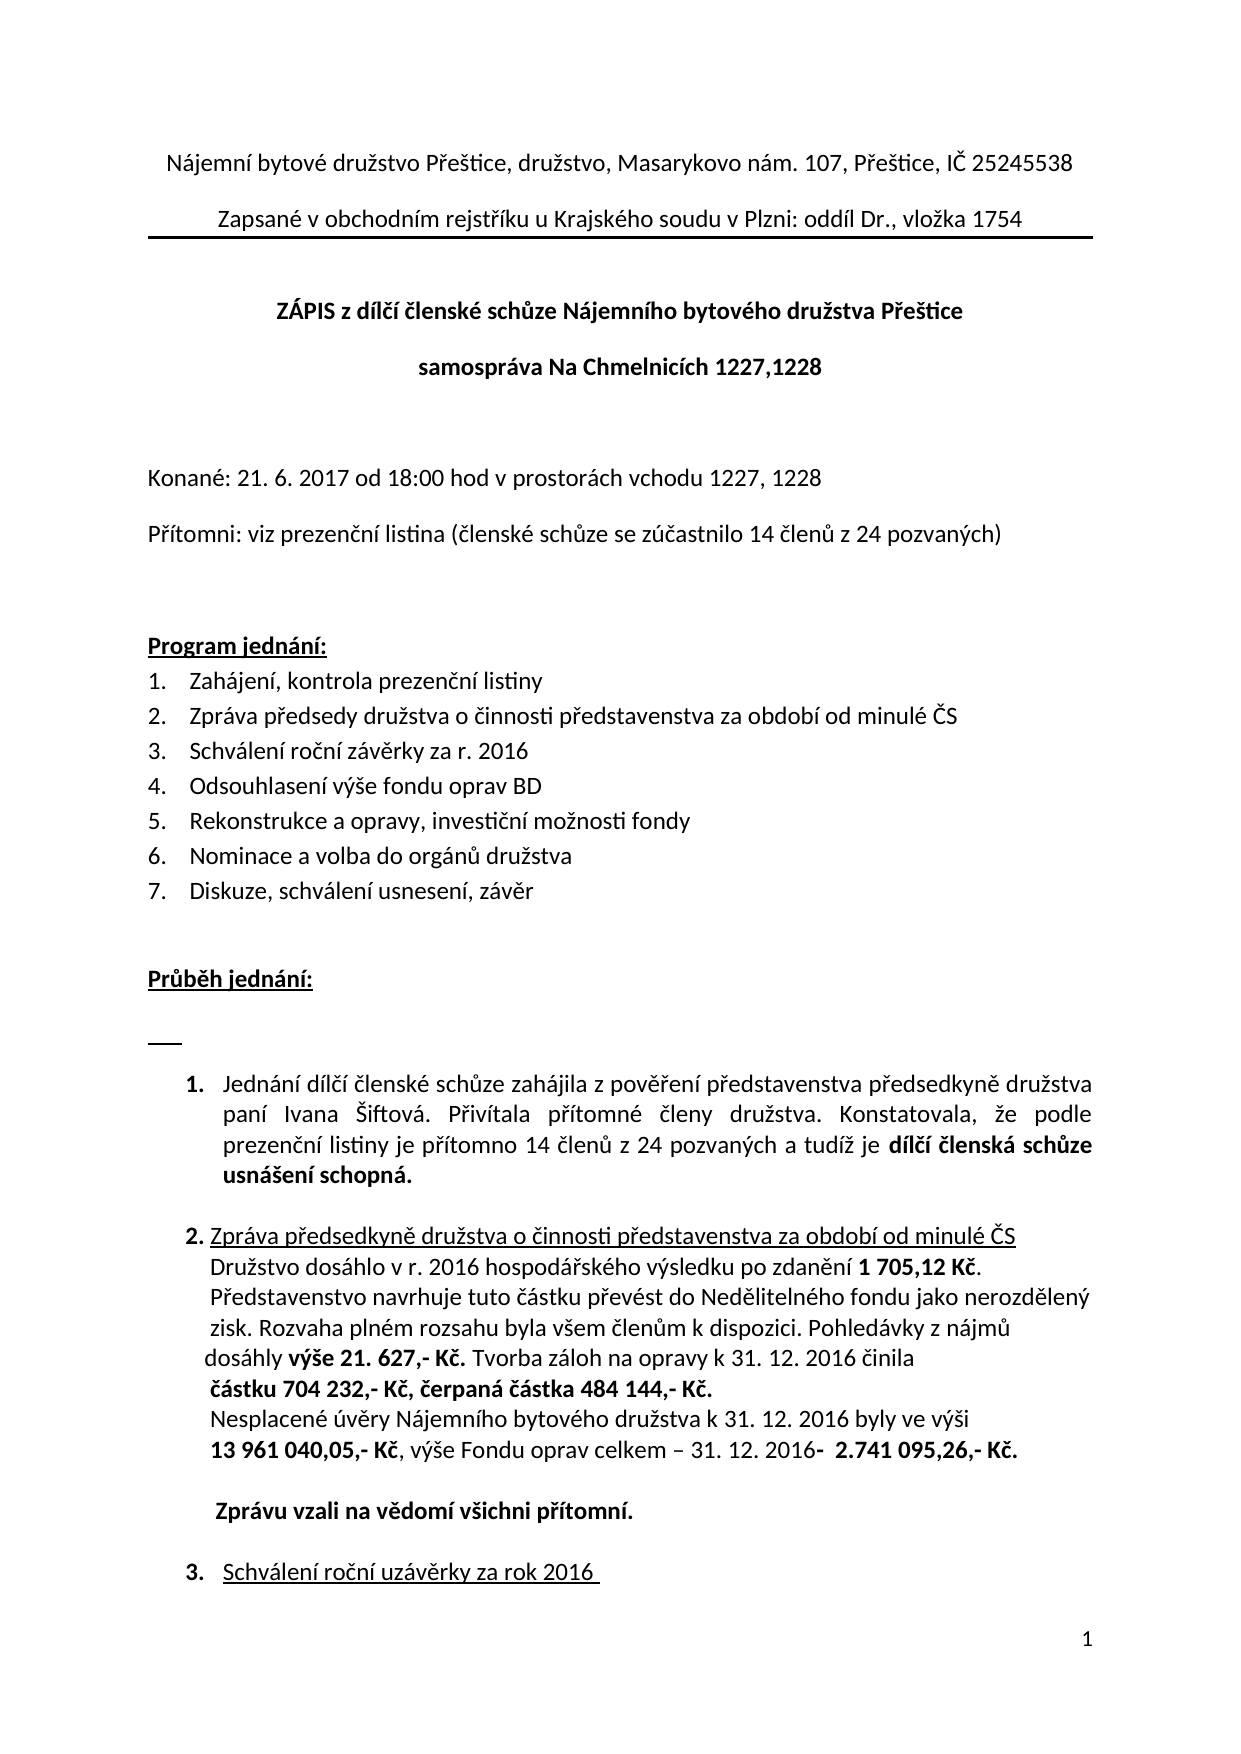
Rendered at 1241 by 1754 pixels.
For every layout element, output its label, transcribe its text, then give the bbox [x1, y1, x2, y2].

text Nesplacené úvěry Nájemního bytového družstva k 31. 12. 2016 byly ve výši [148, 1403, 1093, 1434]
text ZÁPIS z dílčí členské schůze Nájemního bytového družstva Přeštice [148, 295, 1093, 326]
text 6. Nominace a volba do orgánů družstva [148, 840, 1093, 871]
text zisk. Rozvaha plném rozsahu byla všem členům k dispozici. Pohledávky z nájmů [148, 1312, 1093, 1342]
text Zapsané v obchodním rejstříku u Krajského soudu v Plzni: oddíl Dr., vložka 1754 [148, 203, 1093, 236]
text 1. Zahájení, kontrola prezenční listiny [148, 665, 1093, 696]
text 7. Diskuze, schválení usnesení, závěr [148, 875, 1093, 906]
text Nájemní bytové družstvo Přeštice, družstvo, Masarykovo nám. 107, Přeštice, IČ 25245538 [148, 148, 1093, 178]
list Jednání dílčí členské schůze zahájila z pověření představenstva předsedkyně družstva paní Ivana Šiftová. Přivítala přítomné členy družstva. Konstatovala, že podle prezenční listiny je přítomno 14 členů z 24 pozvaných a tudíž je dílčí členská schůze usnášení schopná. [185, 1068, 1093, 1190]
text samospráva Na Chmelnicích 1227,1228 [148, 351, 1093, 381]
list Schválení roční uzávěrky za rok 2016 [185, 1556, 1093, 1587]
text 13 961 040,05,- Kč, výše Fondu oprav celkem – 31. 12. 2016- 2.741 095,26,- Kč. [148, 1434, 1093, 1464]
text 3. Schválení roční závěrky za r. 2016 [148, 735, 1093, 766]
text Průběh jednání: [148, 963, 1093, 993]
text Přítomni: viz prezenční listina (členské schůze se zúčastnilo 14 členů z 24 pozvaných) [148, 518, 1093, 549]
text Představenstvo navrhuje tuto částku převést do Nedělitelného fondu jako nerozdělený [148, 1281, 1093, 1312]
text 2. Zpráva předsedkyně družstva o činnosti představenstva za období od minulé ČS [185, 1220, 1093, 1251]
text 5. Rekonstrukce a opravy, investiční možnosti fondy [148, 805, 1093, 836]
text Družstvo dosáhlo v r. 2016 hospodářského výsledku po zdanění 1 705,12 Kč. [148, 1251, 1093, 1281]
text dosáhly výše 21. 627,- Kč. Tvorba záloh na opravy k 31. 12. 2016 činila [148, 1342, 1093, 1373]
text Zprávu vzali na vědomí všichni přítomní. [148, 1495, 1093, 1526]
text 4. Odsouhlasení výše fondu oprav BD [148, 770, 1093, 801]
text 2. Zpráva předsedy družstva o činnosti představenstva za období od minulé ČS [148, 700, 1093, 731]
text Program jednání: [148, 630, 1093, 661]
text částku 704 232,- Kč, čerpaná částka 484 144,- Kč. [148, 1373, 1093, 1403]
text Konané: 21. 6. 2017 od 18:00 hod v prostorách vchodu 1227, 1228 [148, 462, 1093, 493]
